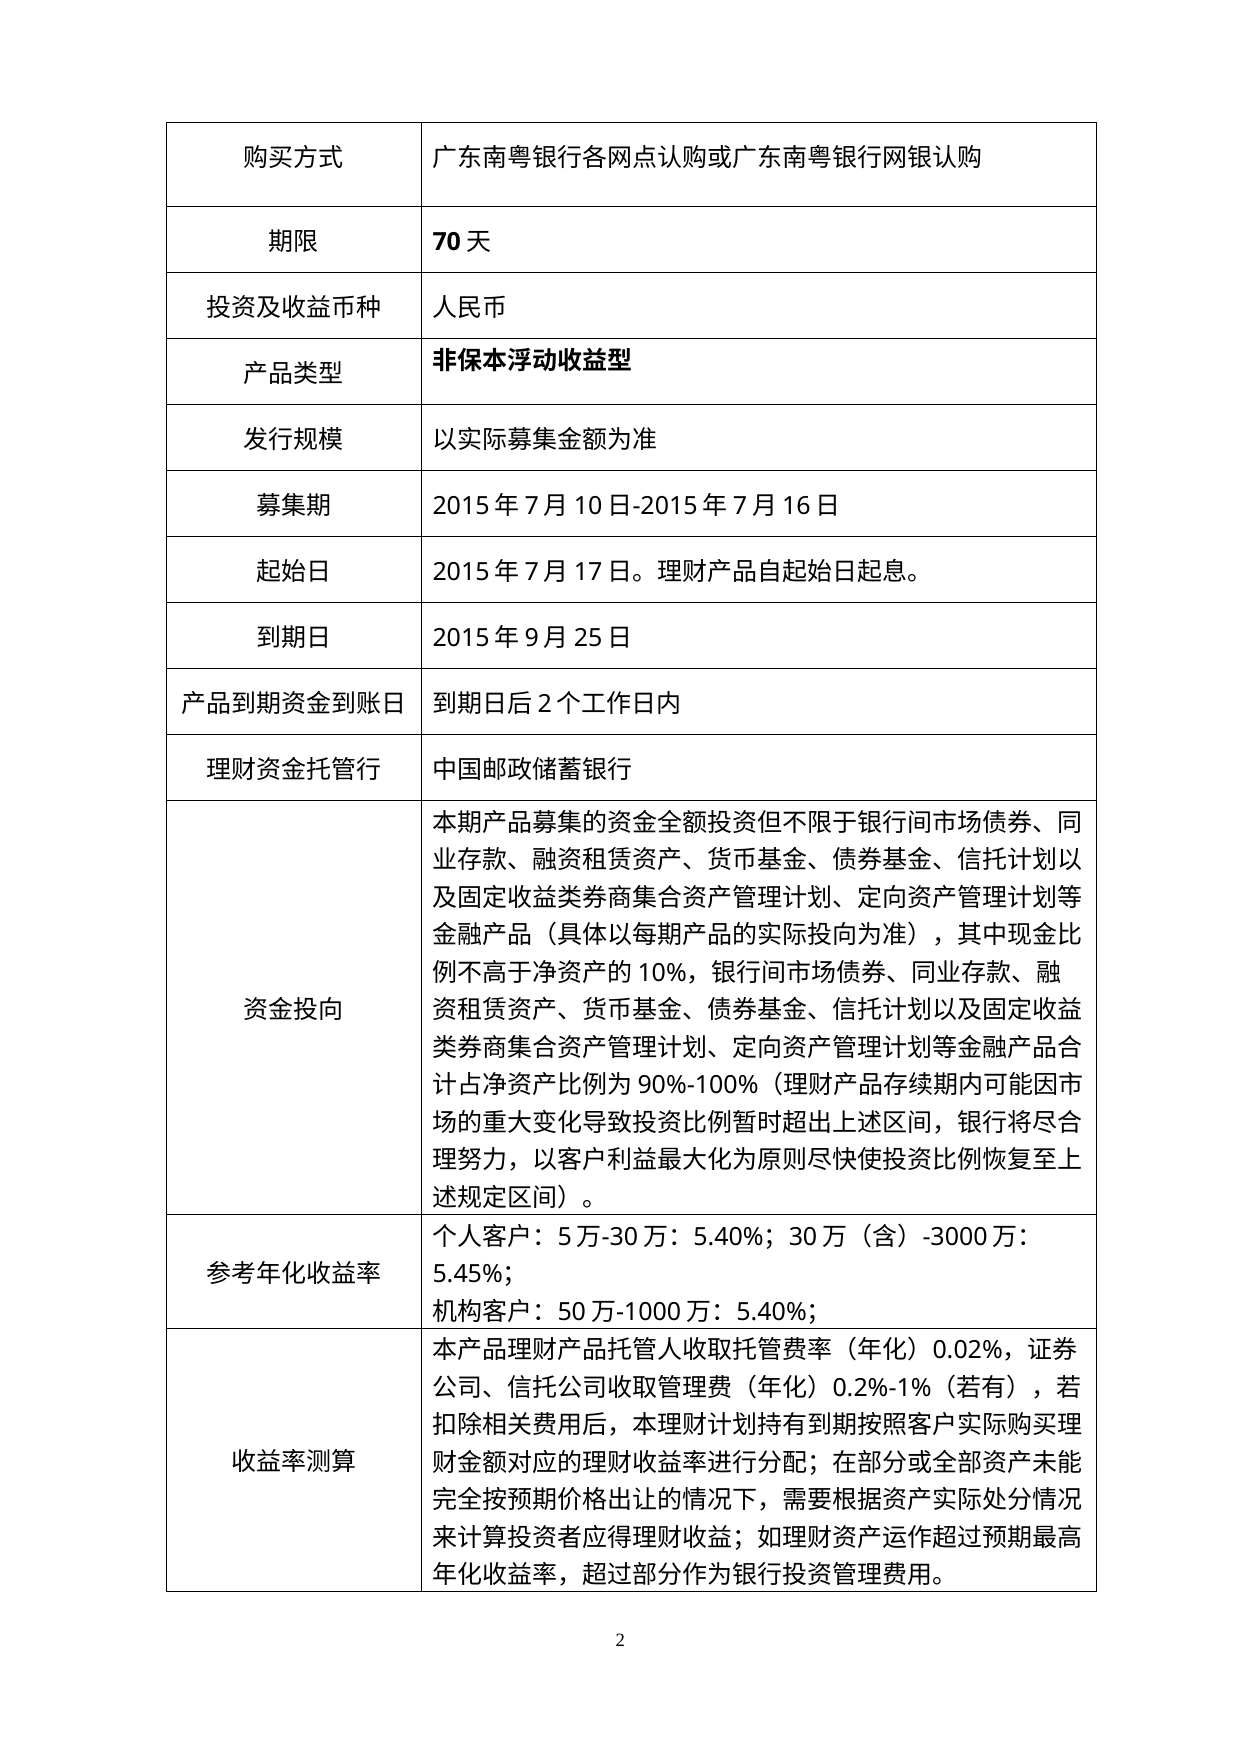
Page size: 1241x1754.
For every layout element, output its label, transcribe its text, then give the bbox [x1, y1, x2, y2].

table_cell 投资及收益币种 [167, 273, 421, 338]
table_cell 募集期 [167, 471, 421, 536]
table_cell 起始日 [167, 537, 421, 602]
table_cell 期限 [167, 207, 421, 272]
table_cell 到期日 [167, 603, 421, 668]
table_cell 人民币 [422, 273, 1096, 338]
table_cell 非保本浮动收益型 [422, 339, 1096, 404]
table_cell 产品类型 [167, 339, 421, 404]
table_cell 以实际募集金额为准 [422, 405, 1096, 470]
table_cell 产品到期资金到账日 [167, 669, 421, 734]
table_cell 70天 [422, 207, 1096, 272]
table_cell 2015年9月25日 [422, 603, 1096, 668]
table_cell 2015年7月10日-2015年7月16日 [422, 471, 1096, 536]
table_cell 资金投向 [167, 801, 421, 1214]
table_cell 发行规模 [167, 405, 421, 470]
table_cell 参考年化收益率 [167, 1215, 421, 1327]
table_cell 本期产品募集的资金全额投资但不限于银行间市场债券、同业存款、融资租赁资产、货币基金、债券基金、信托计划以及固定收益类券商集合资产管理计划、定向资产管理计划等金融产品（具体以每期产品的实际投向为准），其中现金比例不高于净资产的10%，银行间市场债券、同业存款、融资租赁资产、货币基金、债券基金、信托计划以及固定收益类券商集合资产管理计划、定向资产管理计划等金融产品合计占净资产比例为90%-100%（理财产品存续期内可能因市场的重大变化导致投资比例暂时超出上述区间，银行将尽合理努力，以客户利益最大化为原则尽快使投资比例恢复至上述规定区间）。 [422, 801, 1096, 1214]
table_cell 个人客户：5万-30万：5.40%；30万（含）-3000万：5.45%； 机构客户：50万-1000万：5.40%； [422, 1215, 1096, 1327]
table_cell 2015年7月17日。理财产品自起始日起息。 [422, 537, 1096, 602]
table_cell 理财资金托管行 [167, 735, 421, 800]
table_cell 中国邮政储蓄银行 [422, 735, 1096, 800]
table_cell 购买方式 [167, 123, 421, 206]
table_cell 广东南粤银行各网点认购或广东南粤银行网银认购 [422, 123, 1096, 206]
table_cell 收益率测算 [167, 1329, 421, 1591]
table_cell 到期日后2个工作日内 [422, 669, 1096, 734]
table_cell 本产品理财产品托管人收取托管费率（年化）0.02%，证券公司、信托公司收取管理费（年化）0.2%-1%（若有），若扣除相关费用后，本理财计划持有到期按照客户实际购买理财金额对应的理财收益率进行分配；在部分或全部资产未能完全按预期价格出让的情况下，需要根据资产实际处分情况来计算投资者应得理财收益；如理财资产运作超过预期最高年化收益率，超过部分作为银行投资管理费用。 [422, 1329, 1096, 1591]
